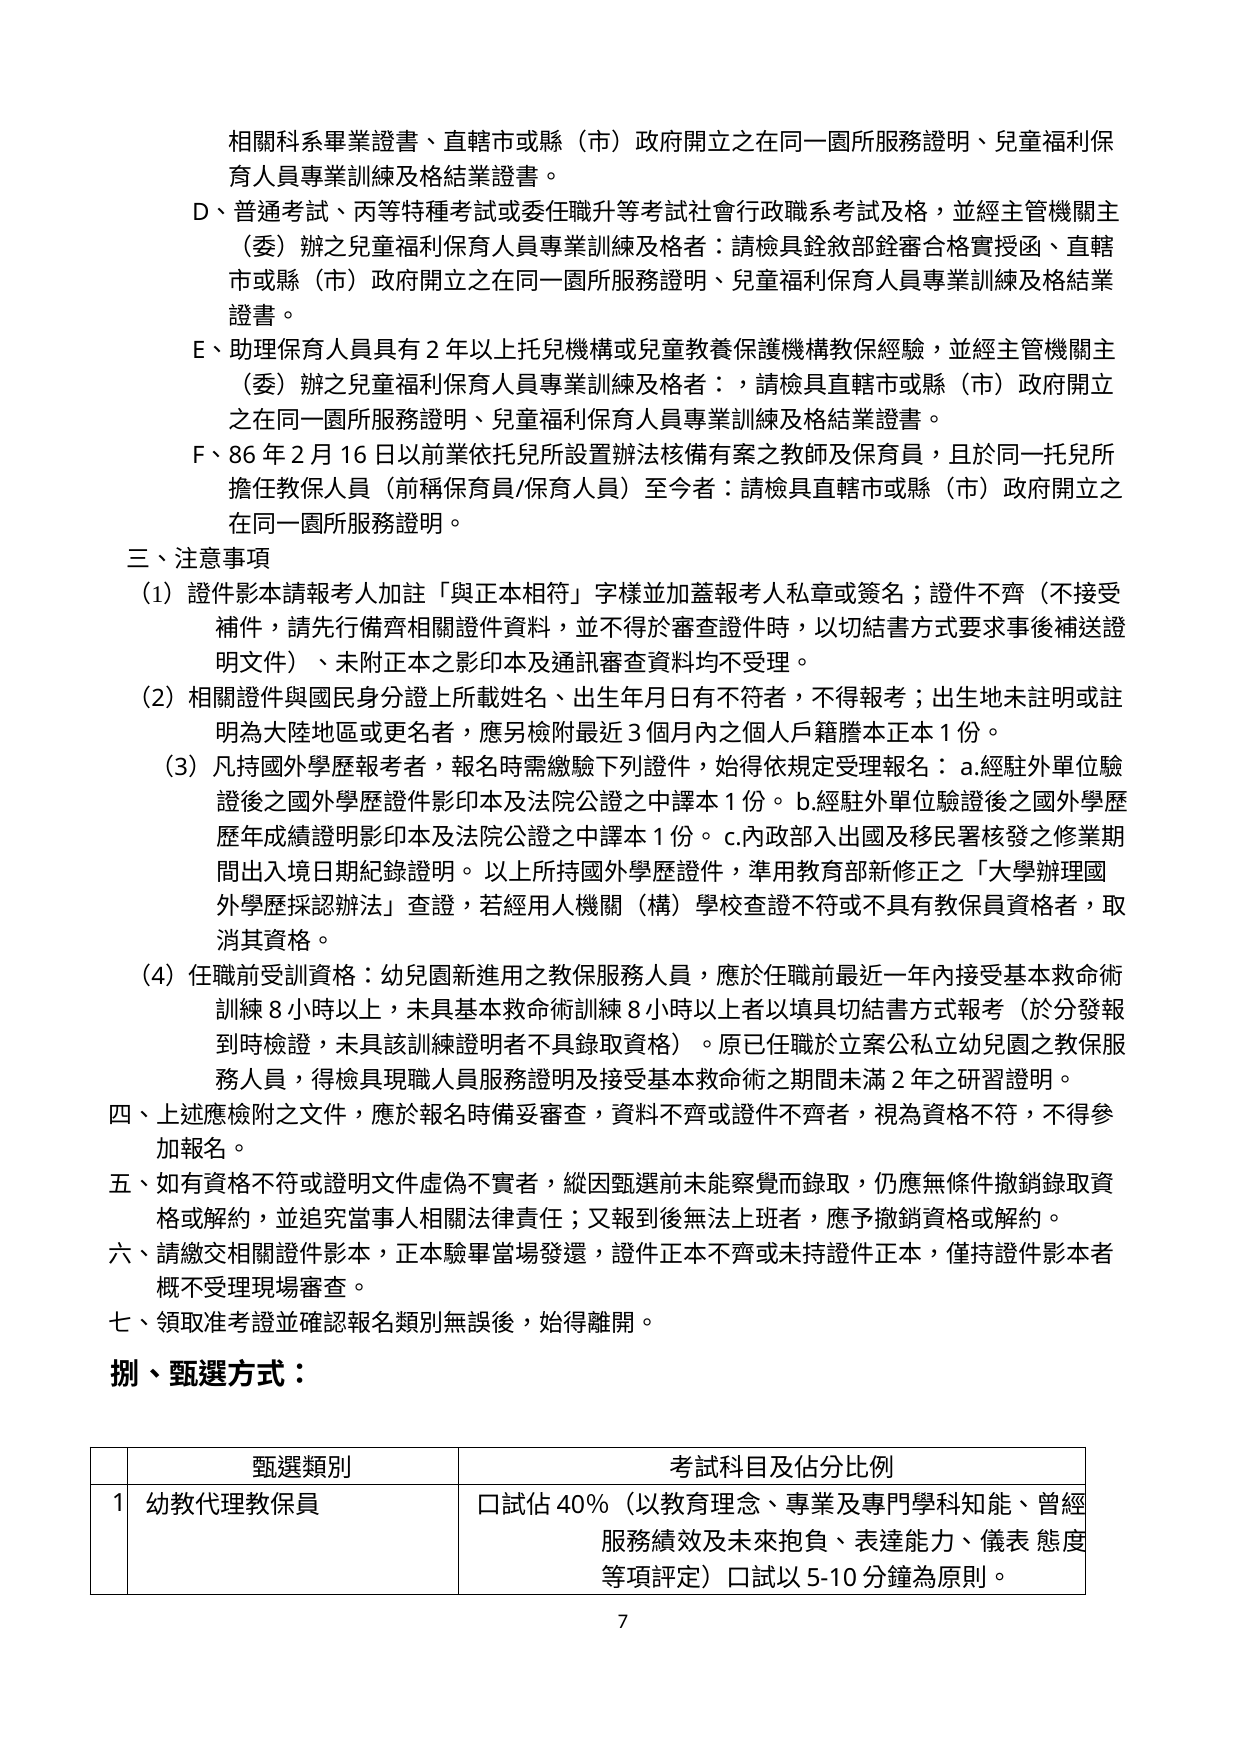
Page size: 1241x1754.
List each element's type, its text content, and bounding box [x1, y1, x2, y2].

text 三、注意事項 [126, 539, 1130, 574]
text （4）任職前受訓資格：幼兒園新進用之教保服務人員，應於任職前最近一年內接受基本救命術訓練8小時以上，未具基本救命術訓練8小時以上者以填具切結書方式報考（於分發報到時檢證，未具該訓練證明者不具錄取資格）。原已任職於立案公私立幼兒園之教保服務人員，得檢具現職人員服務證明及接受基本救命術之期間未滿2年之研習證明。 [96, 956, 1130, 1095]
text 六、請繳交相關證件影本，正本驗畢當場發還，證件正本不齊或未持證件正本，僅持證件影本者概不受理現場審查。 [108, 1234, 1130, 1303]
table_cell 幼教代理教保員 [128, 1485, 458, 1594]
text （1）證件影本請報考人加註「與正本相符」字樣並加蓋報考人私章或簽名；證件不齊（不接受補件，請先行備齊相關證件資料，並不得於審查證件時，以切結書方式要求事後補送證明文件）、未附正本之影印本及通訊審查資料均不受理。 [96, 574, 1130, 678]
text 七、領取准考證並確認報名類別無誤後，始得離開。 [108, 1303, 1130, 1338]
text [192, 123, 1130, 192]
text D、普通考試、丙等特種考試或委任職升等考試社會行政職系考試及格，並經主管機關主（委）辦之兒童福利保育人員專業訓練及格者：請檢具銓敘部銓審合格實授函、直轄市或縣（市）政府開立之在同一園所服務證明、兒童福利保育人員專業訓練及格結業證書。 [192, 192, 1130, 331]
table_cell 1 [91, 1485, 127, 1594]
text 四、上述應檢附之文件，應於報名時備妥審查，資料不齊或證件不齊者，視為資格不符，不得參加報名。 [108, 1095, 1130, 1165]
text 捌、甄選方式： [111, 1351, 1132, 1392]
table_header 考試科目及佔分比例 [459, 1448, 1085, 1484]
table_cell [459, 1485, 1085, 1594]
text F、86 年2 月16 日以前業依托兒所設置辦法核備有案之教師及保育員，且於同一托兒所擔任教保人員（前稱保育員/保育人員）至今者：請檢具直轄市或縣（市）政府開立之在同一園所服務證明。 [192, 435, 1130, 539]
table_header 甄選類別 [128, 1448, 458, 1484]
text 五、如有資格不符或證明文件虛偽不實者，縱因甄選前未能察覺而錄取，仍應無條件撤銷錄取資格或解約，並追究當事人相關法律責任；又報到後無法上班者，應予撤銷資格或解約。 [108, 1165, 1130, 1234]
text （3）凡持國外學歷報考者，報名時需繳驗下列證件，始得依規定受理報名： a.經駐外單位驗證後之國外學歷證件影印本及法院公證之中譯本1份。 b.經駐外單位驗證後之國外學歷歷年成績證明影印本及法院公證之中譯本1份。 c.內政部入出國及移民署核發之修業期間出入境日期紀錄證明。 以上所持國外學歷證件，準用教育部新修正之「大學辦理國外學歷採認辦法」查證，若經用人機關（構）學校查證不符或不具有教保員資格者，取消其資格。 [144, 748, 1130, 956]
text （2）相關證件與國民身分證上所載姓名、出生年月日有不符者，不得報考；出生地未註明或註明為大陸地區或更名者，應另檢附最近3個月內之個人戶籍謄本正本1份。 [96, 678, 1130, 748]
text E、助理保育人員具有2 年以上托兒機構或兒童教養保護機構教保經驗，並經主管機關主（委）辦之兒童福利保育人員專業訓練及格者：，請檢具直轄市或縣（市）政府開立之在同一園所服務證明、兒童福利保育人員專業訓練及格結業證書。 [192, 331, 1130, 435]
table_header [91, 1448, 127, 1484]
